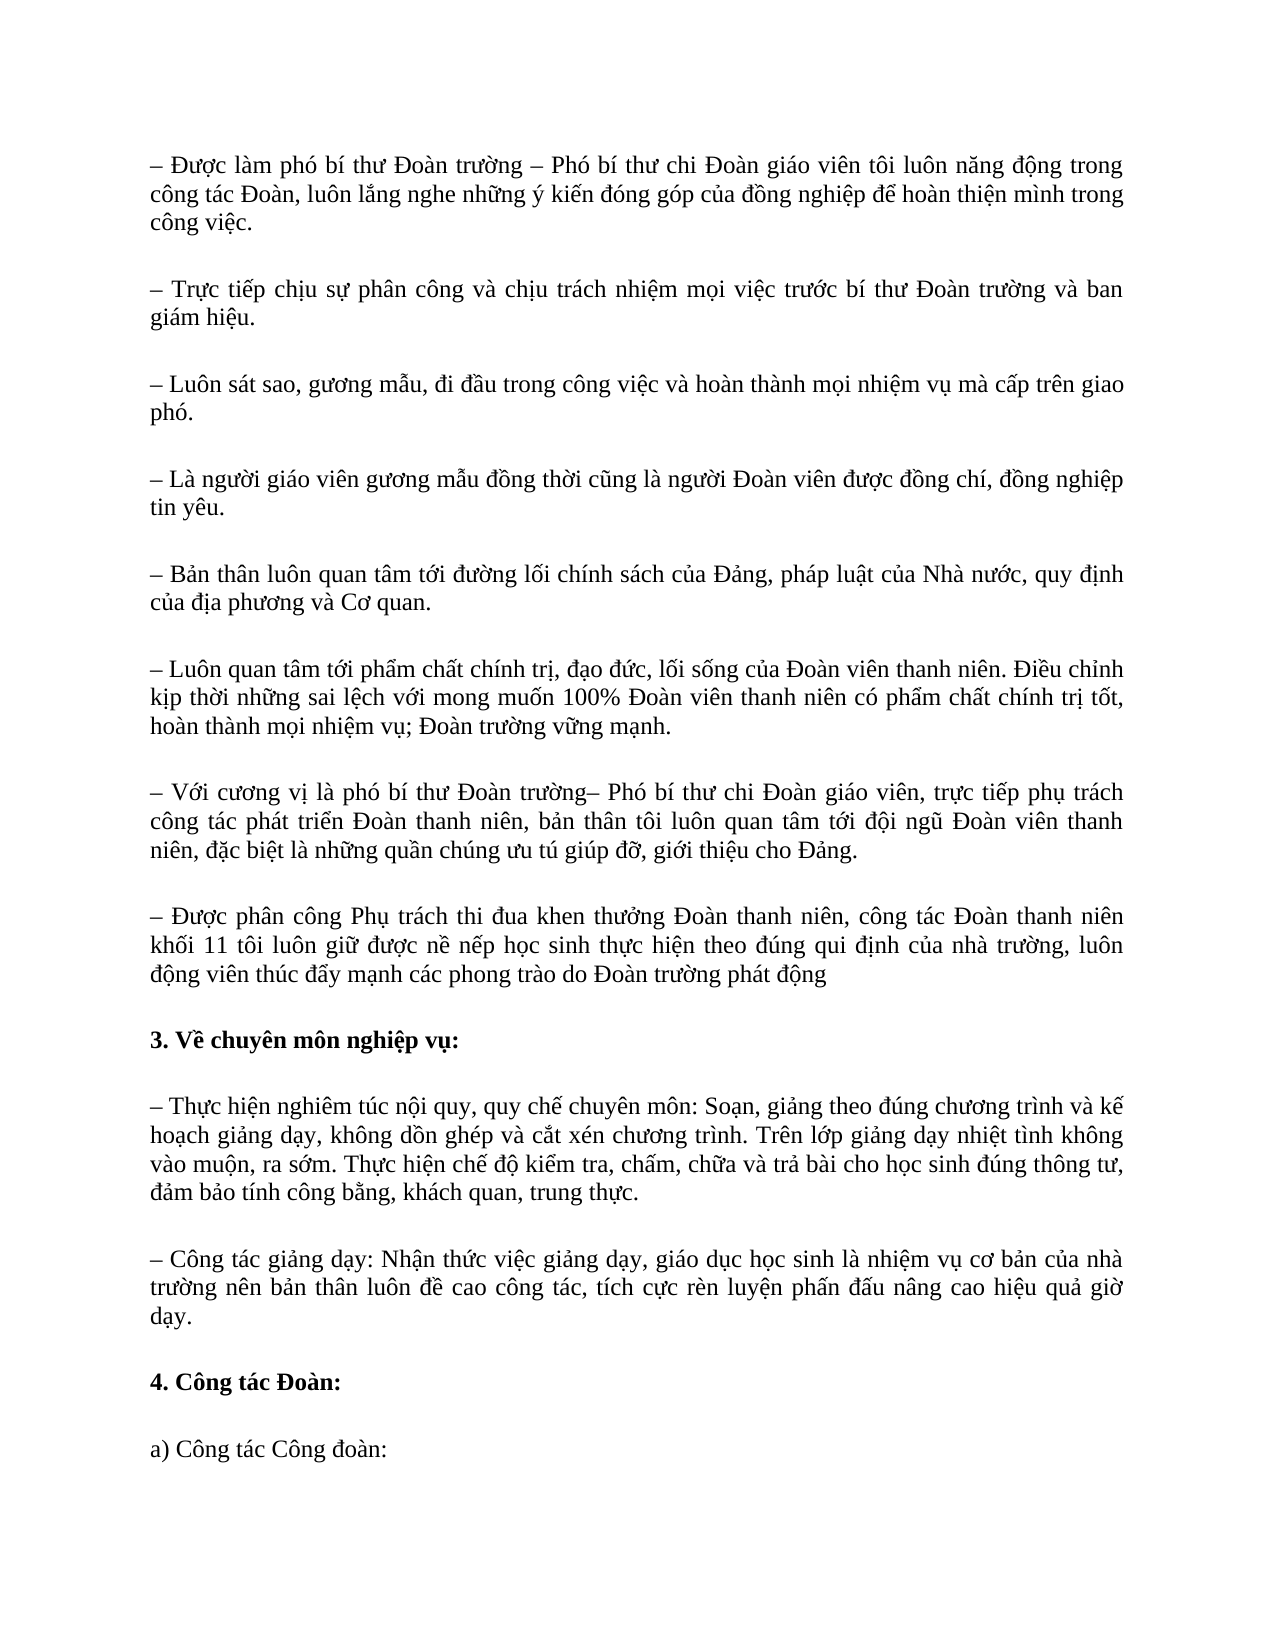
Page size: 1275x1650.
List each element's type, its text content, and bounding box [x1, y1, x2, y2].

text – Luôn quan tâm tới phẩm chất chính trị, đạo đức, lối sống của Đoàn viên thanh niên. Điều chỉnh kịp thời những sai lệch với mong muốn 100% Đoàn viên thanh niên có phẩm chất chính trị tốt, hoàn thành mọi nhiệm vụ; Đoàn trường vững mạnh. [150, 654, 1125, 740]
text – Là người giáo viên gương mẫu đồng thời cũng là người Đoàn viên được đồng chí, đồng nghiệp tin yêu. [150, 464, 1125, 521]
text 4. Công tác Đoàn: [150, 1367, 1125, 1396]
text 3. Về chuyên môn nghiệp vụ: [150, 1025, 1125, 1054]
text – Được làm phó bí thư Đoàn trường – Phó bí thư chi Đoàn giáo viên tôi luôn năng động trong công tác Đoàn, luôn lắng nghe những ý kiến đóng góp của đồng nghiệp để hoàn thiện mình trong công việc. [150, 150, 1125, 236]
text – Trực tiếp chịu sự phân công và chịu trách nhiệm mọi việc trước bí thư Đoàn trường và ban giám hiệu. [150, 274, 1125, 331]
text a) Công tác Công đoàn: [150, 1434, 1125, 1462]
text – Bản thân luôn quan tâm tới đường lối chính sách của Đảng, pháp luật của Nhà nước, quy định của địa phương và Cơ quan. [150, 559, 1125, 616]
text – Luôn sát sao, gương mẫu, đi đầu trong công việc và hoàn thành mọi nhiệm vụ mà cấp trên giao phó. [150, 369, 1125, 426]
text – Với cương vị là phó bí thư Đoàn trường– Phó bí thư chi Đoàn giáo viên, trực tiếp phụ trách công tác phát triển Đoàn thanh niên, bản thân tôi luôn quan tâm tới đội ngũ Đoàn viên thanh niên, đặc biệt là những quần chúng ưu tú giúp đỡ, giới thiệu cho Đảng. [150, 777, 1125, 864]
text – Được phân công Phụ trách thi đua khen thưởng Đoàn thanh niên, công tác Đoàn thanh niên khối 11 tôi luôn giữ được nề nếp học sinh thực hiện theo đúng qui định của nhà trường, luôn động viên thúc đẩy mạnh các phong trào do Đoàn trường phát động [150, 901, 1125, 987]
text – Công tác giảng dạy: Nhận thức việc giảng dạy, giáo dục học sinh là nhiệm vụ cơ bản của nhà trường nên bản thân luôn đề cao công tác, tích cực rèn luyện phấn đấu nâng cao hiệu quả giờ dạy. [150, 1244, 1125, 1330]
text – Thực hiện nghiêm túc nội quy, quy chế chuyên môn: Soạn, giảng theo đúng chương trình và kế hoạch giảng dạy, không dồn ghép và cắt xén chương trình. Trên lớp giảng dạy nhiệt tình không vào muộn, ra sớm. Thực hiện chế độ kiểm tra, chấm, chữa và trả bài cho học sinh đúng thông tư, đảm bảo tính công bằng, khách quan, trung thực. [150, 1091, 1125, 1206]
